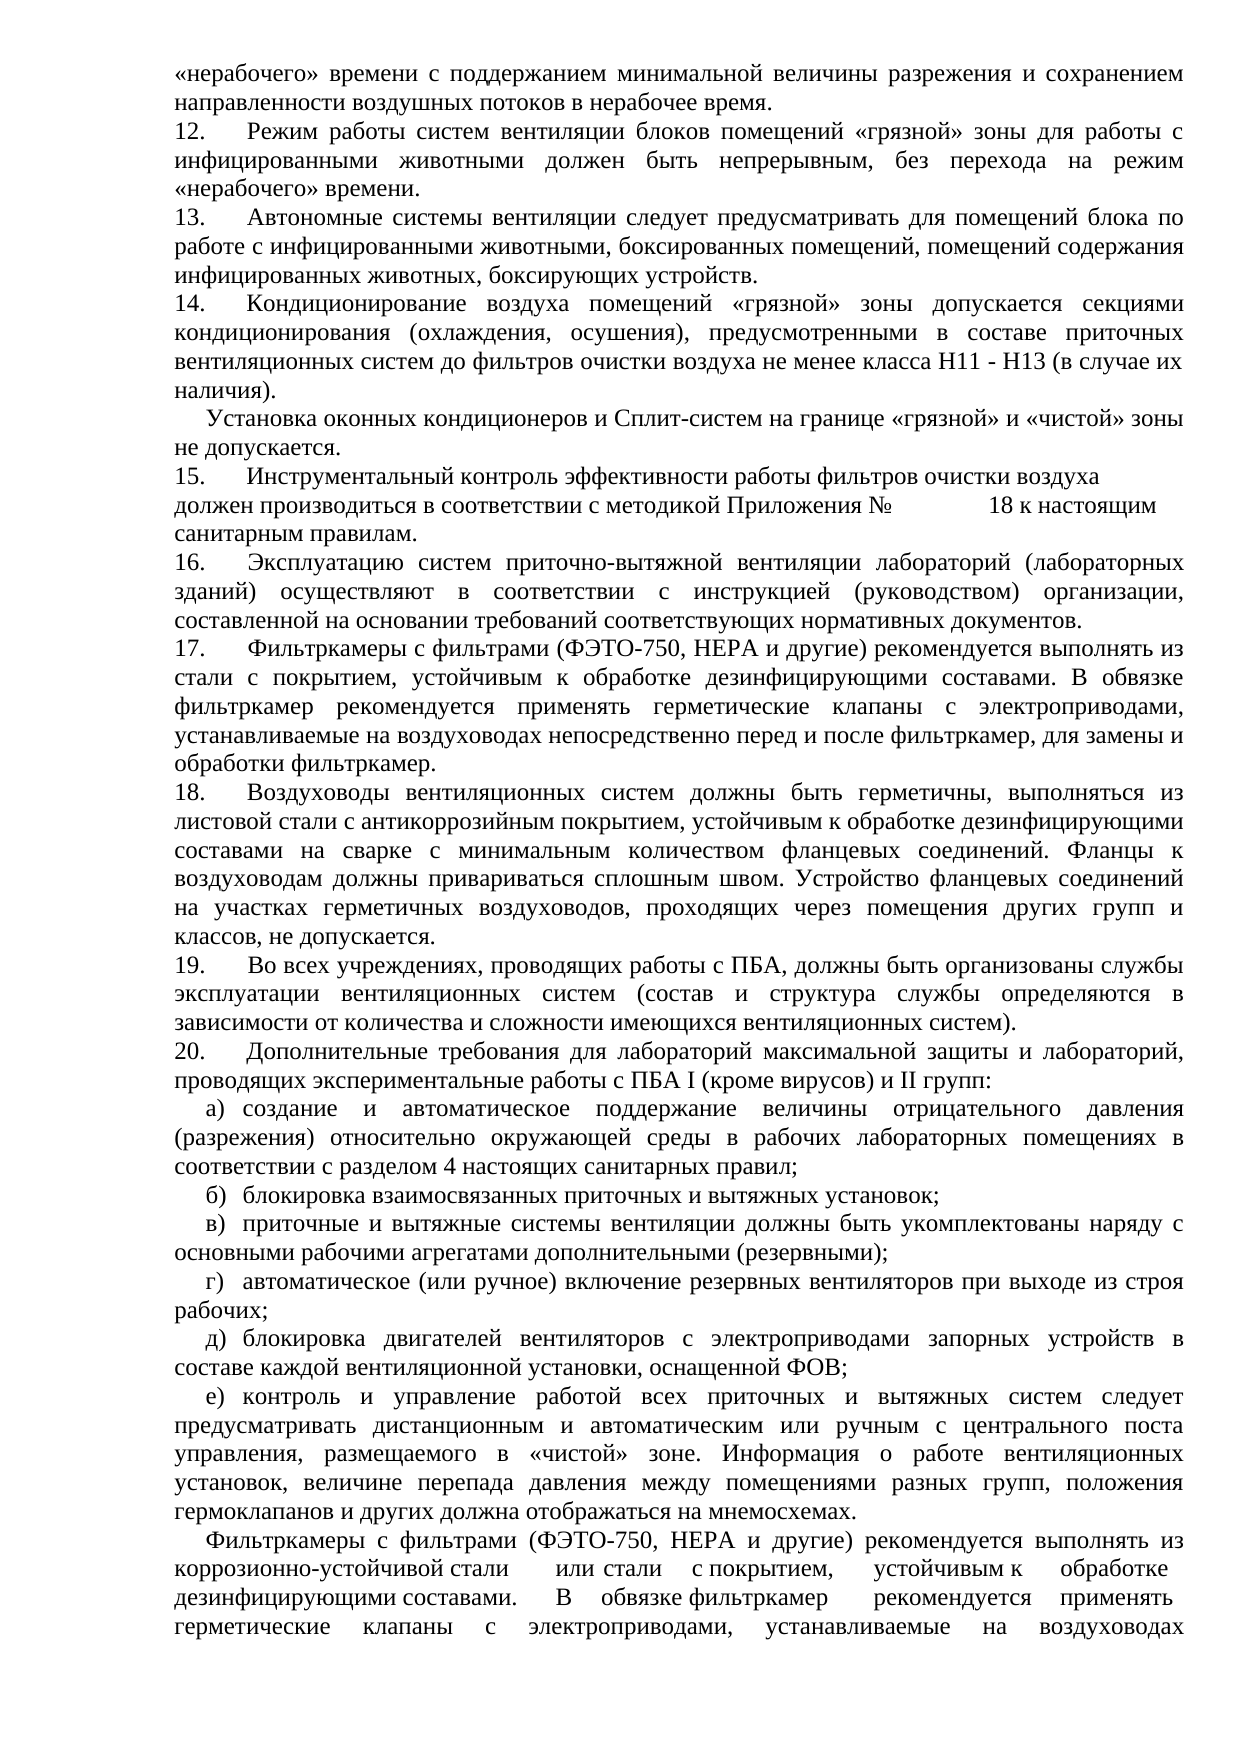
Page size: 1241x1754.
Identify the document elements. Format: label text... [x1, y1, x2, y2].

list Инструментальный контроль эффективности работы фильтров очистки воздуха [246, 461, 1185, 490]
list Во всех учреждениях, проводящих работы с ПБА, должны быть организованы службы эксплуатации вентиляционных систем (состав и структура службы определяются в зависимости от количества и сложности имеющихся вентиляционных систем). [174, 950, 1185, 1036]
text дезинфицирующими составами. В обвязке фильтркамер рекомендуется применять [174, 1582, 1185, 1611]
list Эксплуатацию систем приточно-вытяжной вентиляции лабораторий (лабораторных зданий) осуществляют в соответствии с инструкцией (руководством) организации, составленной на основании требований соответствующих нормативных документов. [174, 547, 1185, 633]
text д) блокировка двигателей вентиляторов с электроприводами запорных устройств в составе каждой вентиляционной установки, оснащенной ФОВ; [174, 1323, 1185, 1381]
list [174, 58, 1185, 116]
list Дополнительные требования для лабораторий максимальной защиты и лабораторий, проводящих экспериментальные работы с ПБА I (кроме вирусов) и II групп: [174, 1036, 1185, 1093]
text а) создание и автоматическое поддержание величины отрицательного давления (разрежения) относительно окружающей среды в рабочих лабораторных помещениях в соответствии с разделом 4 настоящих санитарных правил; [174, 1093, 1185, 1180]
list Кондиционирование воздуха помещений «грязной» зоны допускается секциями кондиционирования (охлаждения, осушения), предусмотренными в составе приточных вентиляционных систем до фильтров очистки воздуха не менее класса H11 - H13 (в случае их наличия). [174, 288, 1185, 403]
text Установка оконных кондиционеров и Сплит-систем на границе «грязной» и «чистой» зоны не допускается. [174, 403, 1185, 461]
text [174, 1611, 1185, 1640]
text б) блокировка взаимосвязанных приточных и вытяжных установок; [174, 1180, 1185, 1208]
list Автономные системы вентиляции следует предусматривать для помещений блока по работе с инфицированными животными, боксированных помещений, помещений содержания инфицированных животных, боксирующих устройств. [174, 202, 1185, 288]
text г) автоматическое (или ручное) включение резервных вентиляторов при выходе из строя рабочих; [174, 1266, 1185, 1323]
list Режим работы систем вентиляции блоков помещений «грязной» зоны для работы с инфицированными животными должен быть непрерывным, без перехода на режим «нерабочего» времени. [174, 116, 1185, 202]
list Воздуховоды вентиляционных систем должны быть герметичны, выполняться из листовой стали с антикоррозийным покрытием, устойчивым к обработке дезинфицирующими составами на сварке с минимальным количеством фланцевых соединений. Фланцы к воздуховодам должны привариваться сплошным швом. Устройство фланцевых соединений на участках герметичных воздуховодов, проходящих через помещения других групп и классов, не допускается. [174, 777, 1185, 950]
text е) контроль и управление работой всех приточных и вытяжных систем следует предусматривать дистанционным и автоматическим или ручным с центрального поста управления, размещаемого в «чистой» зоне. Информация о работе вентиляционных установок, величине перепада давления между помещениями разных групп, положения гермоклапанов и других должна отображаться на мнемосхемах. [174, 1381, 1185, 1525]
text в) приточные и вытяжные системы вентиляции должны быть укомплектованы наряду с основными рабочими агрегатами дополнительными (резервными); [174, 1208, 1185, 1266]
text санитарным правилам. [174, 518, 1185, 547]
list Фильтркамеры с фильтрами (ФЭТО-750, НЕРА и другие) рекомендуется выполнять из стали с покрытием, устойчивым к обработке дезинфицирующими составами. В обвязке фильтркамер рекомендуется применять герметические клапаны с электроприводами, устанавливаемые на воздуховодах непосредственно перед и после фильтркамер, для замены и обработки фильтркамер. [174, 633, 1185, 777]
text должен производиться в соответствии с методикой Приложения № 18 к настоящим [174, 490, 1185, 518]
text Фильтркамеры с фильтрами (ФЭТО-750, НЕРА и другие) рекомендуется выполнять из коррозионно-устойчивой стали или стали с покрытием, устойчивым к обработке [174, 1525, 1185, 1582]
